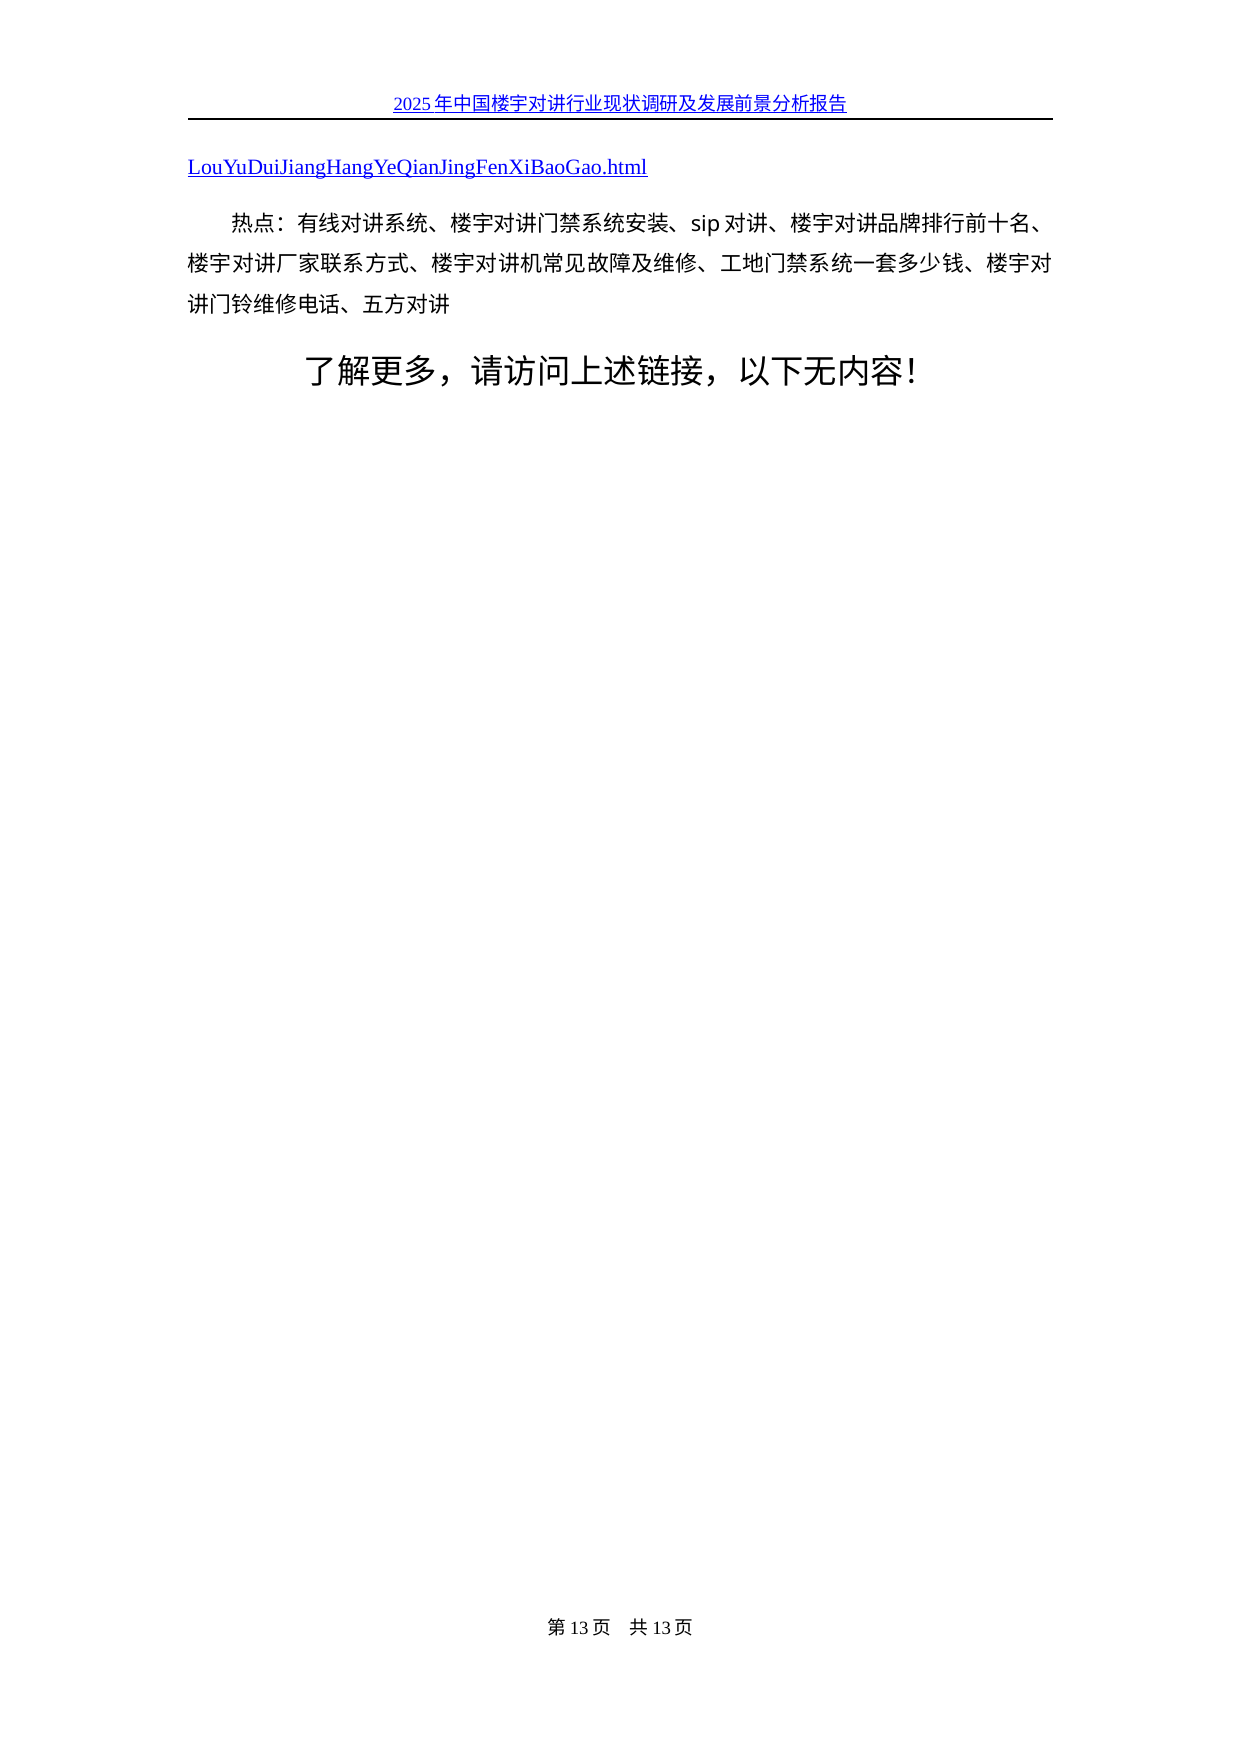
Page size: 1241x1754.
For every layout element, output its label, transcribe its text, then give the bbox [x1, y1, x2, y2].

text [187, 150, 1053, 183]
text 热点：有线对讲系统、楼宇对讲门禁系统安装、sip对讲、楼宇对讲品牌排行前十名、楼宇对讲厂家联系方式、楼宇对讲机常见故障及维修、工地门禁系统一套多少钱、楼宇对讲门铃维修电话、五方对讲 [187, 205, 1053, 319]
title 了解更多，请访问上述链接，以下无内容！ [187, 337, 1053, 402]
